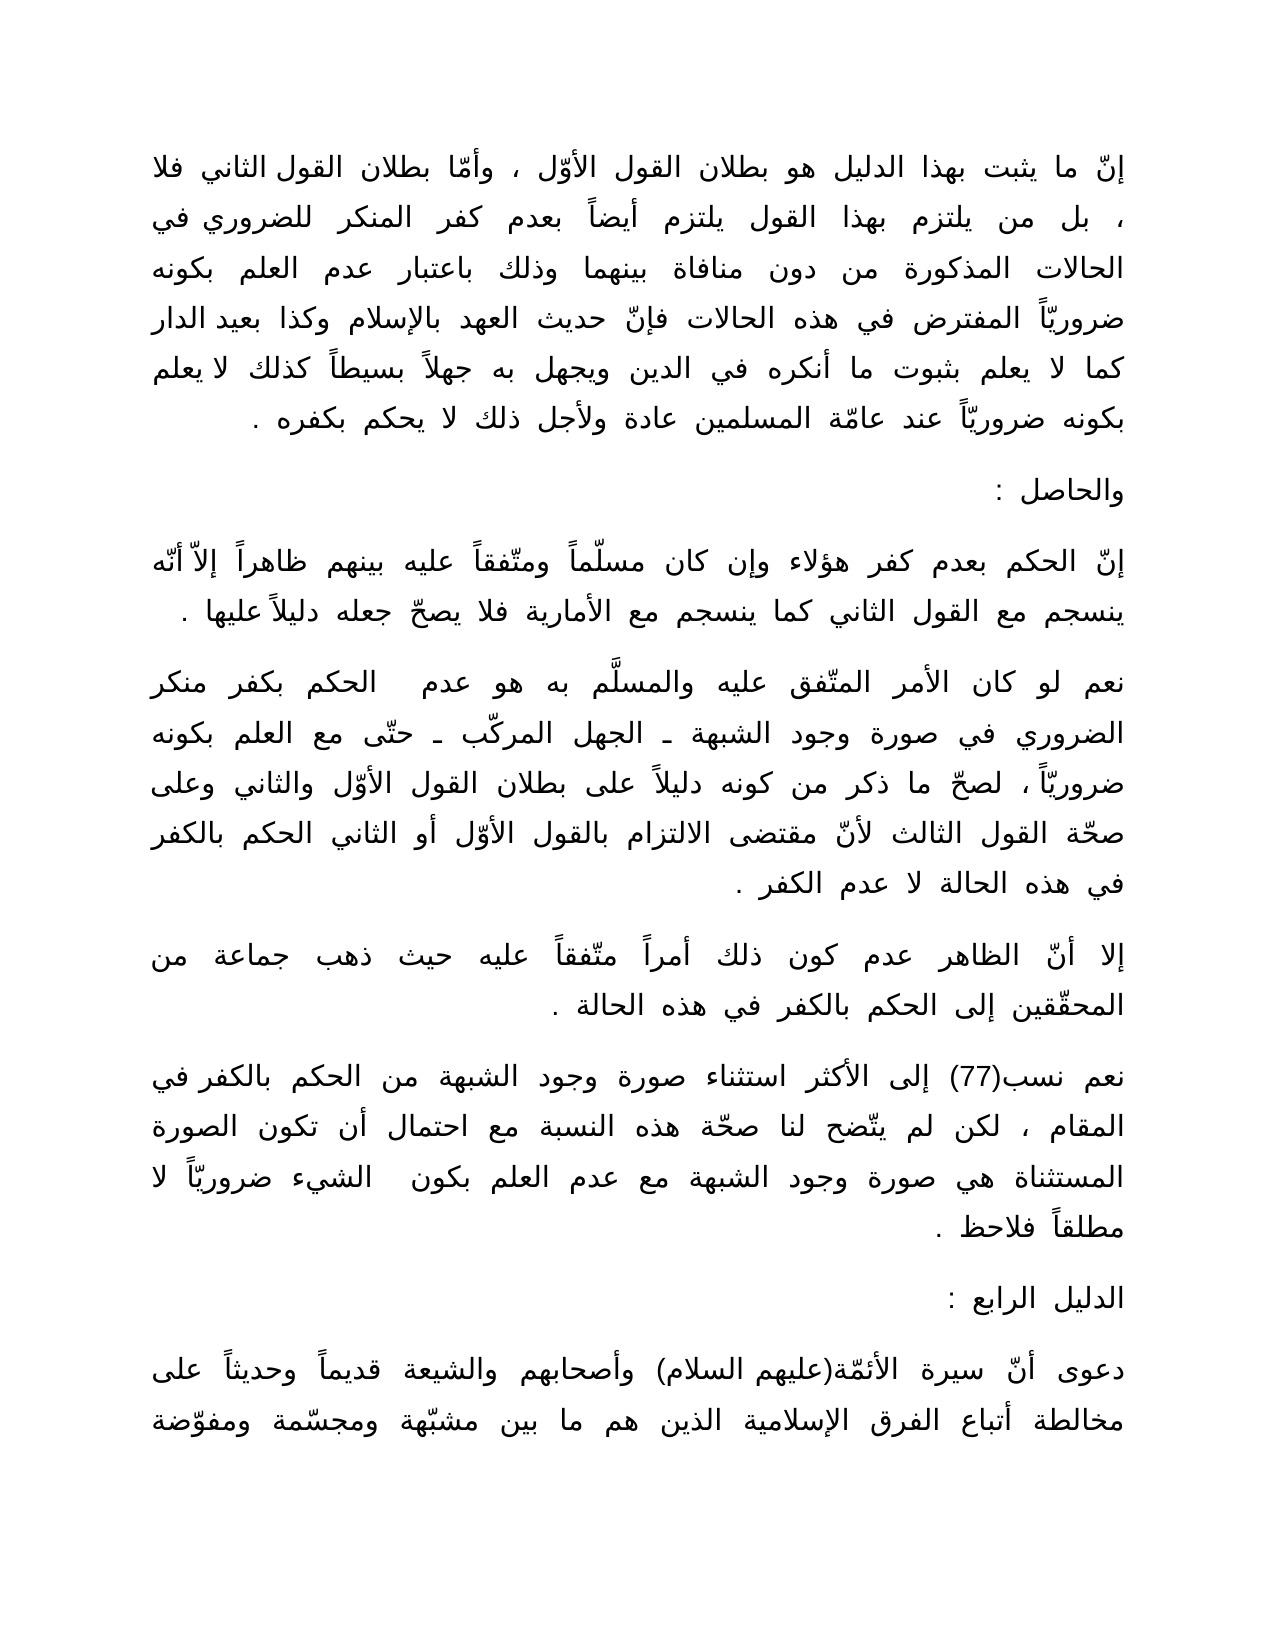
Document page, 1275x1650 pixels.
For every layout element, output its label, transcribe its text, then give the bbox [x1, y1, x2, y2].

text والحاصل : [150, 473, 1125, 506]
text نعم نسب(77) إلى الأكثر استثناء صورة وجود الشبهة من الحكم بالكفر في المقام ، لكن لم يتّضح لنا صحّة هذه النسبة مع احتمال أن تكون الصورة المستثناة هي صورة وجود الشبهة مع عدم العلم بكون الشيء ضروريّاً لا مطلقاً فلاحظ . [150, 1059, 1125, 1244]
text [150, 1352, 1125, 1436]
text الدليل الرابع : [150, 1281, 1125, 1315]
text إنّ ما يثبت بهذا الدليل هو بطلان القول الأوّل ، وأمّا بطلان القول الثاني فلا ، بل من يلتزم بهذا القول يلتزم أيضاً بعدم كفر المنكر للضروري في الحالات المذكورة من دون منافاة بينهما وذلك باعتبار عدم العلم بكونه ضروريّاً المفترض في هذه الحالات فإنّ حديث العهد بالإسلام وكذا بعيد الدار كما لا يعلم بثبوت ما أنكره في الدين ويجهل به جهلاً بسيطاً كذلك لا يعلم بكونه ضروريّاً عند عامّة المسلمين عادة ولأجل ذلك لا يحكم بكفره . [150, 150, 1125, 435]
text إلا أنّ الظاهر عدم كون ذلك أمراً متّفقاً عليه حيث ذهب جماعة من المحقّقين إلى الحكم بالكفر في هذه الحالة . [150, 938, 1125, 1022]
text إنّ الحكم بعدم كفر هؤلاء وإن كان مسلّماً ومتّفقاً عليه بينهم ظاهراً إلاّ أنّه ينسجم مع القول الثاني كما ينسجم مع الأمارية فلا يصحّ جعله دليلاً عليها . [150, 544, 1125, 628]
text نعم لو كان الأمر المتّفق عليه والمسلَّم به هو عدم الحكم بكفر منكر الضروري في صورة وجود الشبهة ـ الجهل المركّب ـ حتّى مع العلم بكونه ضروريّاً ، لصحّ ما ذكر من كونه دليلاً على بطلان القول الأوّل والثاني وعلى صحّة القول الثالث لأنّ مقتضى الالتزام بالقول الأوّل أو الثاني الحكم بالكفر في هذه الحالة لا عدم الكفر . [150, 665, 1125, 900]
